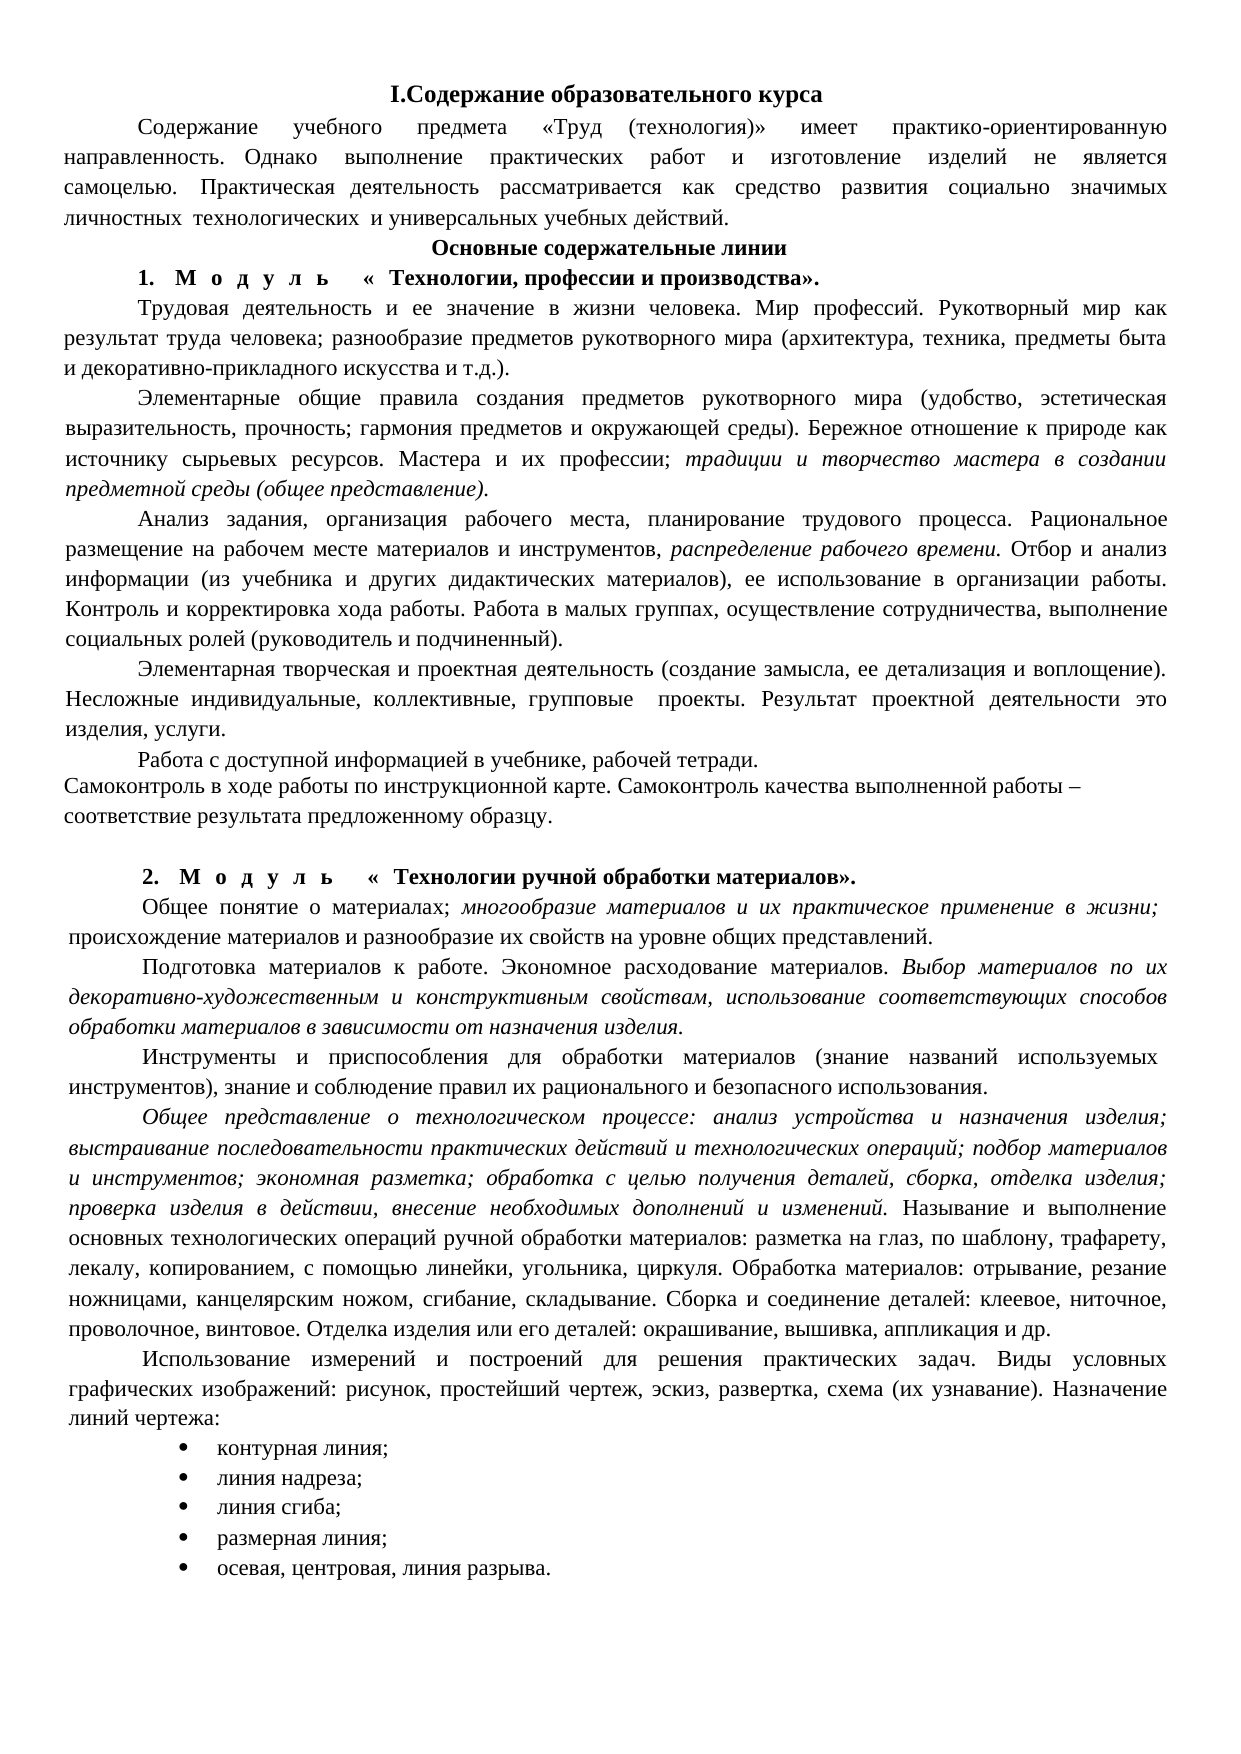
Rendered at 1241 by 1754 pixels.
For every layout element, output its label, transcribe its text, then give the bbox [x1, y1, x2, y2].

text Подготовка материалов к работе. Экономное расходование материалов. Выбор материалов по их декоративно-художественным и конструктивным свойствам, использование соответствующих способов обработки материалов в зависимости от назначения изделия. [68, 953, 1167, 1039]
text Использование измерений и построений для решения практических задач. Виды условных графических изображений: рисунок, простейший чертеж, эскиз, развертка, схема (их узнавание). Назначение линий чертежа: [68, 1345, 1167, 1431]
text  линия сгиба; [179, 1493, 1167, 1520]
text  контурная линия;  линия надреза; [179, 1434, 401, 1490]
text 2. Модуль «Технологии ручной обработки материалов». [142, 863, 1167, 889]
text Трудовая деятельность и ее значение в жизни человека. Мир профессий. Рукотворный мир как результат труда человека; разнообразие предметов рукотворного мира (архитектура, техника, предметы быта и декоративно-прикладного искусства и т.д.). [64, 294, 1167, 380]
text Инструменты и приспособления для обработки материалов (знание названий используемых инструментов), знание и соблюдение правил их рационального и безопасного использования. [68, 1043, 1167, 1100]
text Общее представление о технологическом процессе: анализ устройства и назначения изделия; выстраивание последовательности практических действий и технологических операций; подбор материалов и инструментов; экономная разметка; обработка с целью получения деталей, сборка, отделка изделия; проверка изделия в действии, внесение необходимых дополнений и изменений. Называние и выполнение основных технологических операций ручной обработки материалов: разметка на глаз, по шаблону, трафарету, лекалу, копированием, с помощью линейки, угольника, циркуля. Обработка материалов: отрывание, резание ножницами, канцелярским ножом, сгибание, складывание. Сборка и соединение деталей: клеевое, ниточное, проволочное, винтовое. Отделка изделия или его деталей: окрашивание, вышивка, аппликация и др. [68, 1103, 1167, 1341]
text Работа с доступной информацией в учебнике, рабочей тетради. [137, 746, 1167, 772]
text Самоконтроль в ходе работы по инструкционной карте. Самоконтроль качества выполненной работы – соответствие результата предложенному образцу. [64, 772, 1167, 828]
text Элементарные общие правила создания предметов рукотворного мира (удобство, эстетическая выразительность, прочность; гармония предметов и окружающей среды). Бережное отношение к природе как источнику сырьевых ресурсов. Мастера и их профессии; традиции и творчество мастера в создании предметной среды (общее представление). [65, 384, 1167, 501]
text Анализ задания, организация рабочего места, планирование трудового процесса. Рациональное размещение на рабочем месте материалов и инструментов, распределение рабочего времени. Отбор и анализ информации (из учебника и других дидактических материалов), ее использование в организации работы. Контроль и корректировка хода работы. Работа в малых группах, осуществление сотрудничества, выполнение социальных ролей (руководитель и подчиненный). [65, 505, 1167, 651]
text Общее понятие о материалах; многообразие материалов и их практическое применение в жизни; происхождение материалов и разнообразие их свойств на уровне общих представлений. [68, 893, 1167, 949]
text 1. Модуль «Технологии, профессии и производства». [137, 264, 1167, 290]
text  размерная линия; [179, 1524, 1167, 1550]
text Основные содержательные линии [431, 234, 1167, 260]
text I.Содержание образовательного курса [149, 79, 1064, 108]
text Содержание учебного предмета «Труд (технология)» имеет практико-ориентированную направленность. Однако выполнение практических работ и изготовление изделий не является самоцелью. Практическая деятельность рассматривается как средство развития социально значимых личностных технологических и универсальных учебных действий. [64, 113, 1167, 230]
text Элементарная творческая и проектная деятельность (создание замысла, ее детализация и воплощение). Несложные индивидуальные, коллективные, групповые проекты. Результат проектной деятельности это изделия, услуги. [65, 655, 1167, 742]
text  осевая, центровая, линия разрыва. [179, 1554, 1167, 1580]
